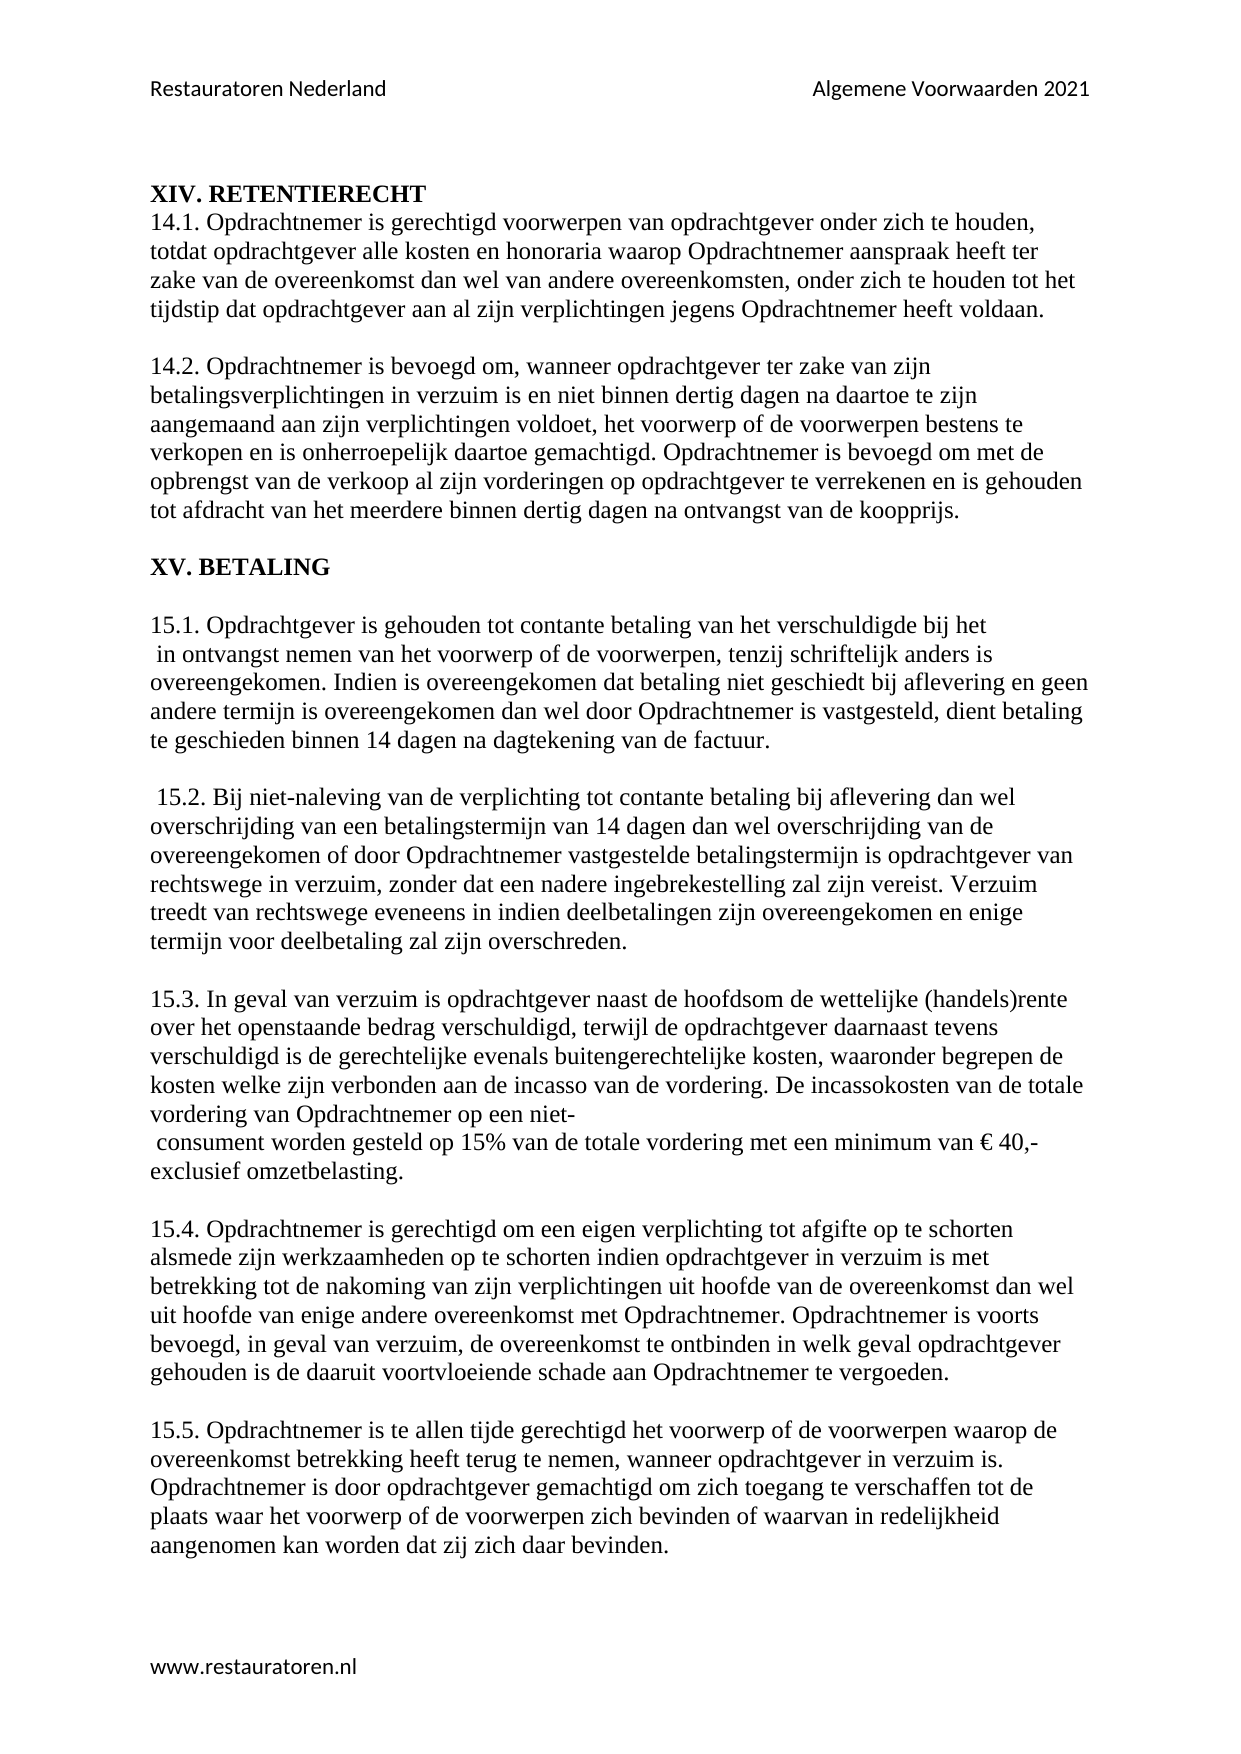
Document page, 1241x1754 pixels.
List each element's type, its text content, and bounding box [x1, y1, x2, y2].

text XIV. RETENTIERECHT [150, 179, 1090, 207]
text 14.1. Opdrachtnemer is gerechtigd voorwerpen van opdrachtgever onder zich te houden, totdat opdrachtgever alle kosten en honoraria waarop Opdrachtnemer aanspraak heeft ter zake van de overeenkomst dan wel van andere overeenkomsten, onder zich te houden tot het tijdstip dat opdrachtgever aan al zijn verplichtingen jegens Opdrachtnemer heeft voldaan. [150, 207, 1090, 322]
text 15.2. Bij niet-naleving van de verplichting tot contante betaling bij aflevering dan wel overschrijding van een betalingstermijn van 14 dagen dan wel overschrijding van de overeengekomen of door Opdrachtnemer vastgestelde betalingstermijn is opdrachtgever van rechtswege in verzuim, zonder dat een nadere ingebrekestelling zal zijn vereist. Verzuim treedt van rechtswege eveneens in indien deelbetalingen zijn overeengekomen en enige termijn voor deelbetaling zal zijn overschreden. [150, 782, 1090, 955]
text 15.4. Opdrachtnemer is gerechtigd om een eigen verplichting tot afgifte op te schorten alsmede zijn werkzaamheden op te schorten indien opdrachtgever in verzuim is met betrekking tot de nakoming van zijn verplichtingen uit hoofde van de overeenkomst dan wel uit hoofde van enige andere overeenkomst met Opdrachtnemer. Opdrachtnemer is voorts bevoegd, in geval van verzuim, de overeenkomst te ontbinden in welk geval opdrachtgever gehouden is de daaruit voortvloeiende schade aan Opdrachtnemer te vergoeden. [150, 1214, 1090, 1386]
text 15.3. In geval van verzuim is opdrachtgever naast de hoofdsom de wettelijke (handels)rente over het openstaande bedrag verschuldigd, terwijl de opdrachtgever daarnaast tevens verschuldigd is de gerechtelijke evenals buitengerechtelijke kosten, waaronder begrepen de kosten welke zijn verbonden aan de incasso van de vordering. De incassokosten van de totale vordering van Opdrachtnemer op een niet- [150, 984, 1090, 1127]
text 15.1. Opdrachtgever is gehouden tot contante betaling van het verschuldigde bij het [150, 610, 1090, 639]
text in ontvangst nemen van het voorwerp of de voorwerpen, tenzij schriftelijk anders is overeengekomen. Indien is overeengekomen dat betaling niet geschiedt bij aflevering en geen andere termijn is overeengekomen dan wel door Opdrachtnemer is vastgesteld, dient betaling te geschieden binnen 14 dagen na dagtekening van de factuur. [150, 639, 1090, 754]
text 15.5. Opdrachtnemer is te allen tijde gerechtigd het voorwerp of de voorwerpen waarop de overeenkomst betrekking heeft terug te nemen, wanneer opdrachtgever in verzuim is. Opdrachtnemer is door opdrachtgever gemachtigd om zich toegang te verschaffen tot de plaats waar het voorwerp of de voorwerpen zich bevinden of waarvan in redelijkheid aangenomen kan worden dat zij zich daar bevinden. [150, 1415, 1090, 1559]
text 14.2. Opdrachtnemer is bevoegd om, wanneer opdrachtgever ter zake van zijn betalingsverplichtingen in verzuim is en niet binnen dertig dagen na daartoe te zijn aangemaand aan zijn verplichtingen voldoet, het voorwerp of de voorwerpen bestens te verkopen en is onherroepelijk daartoe gemachtigd. Opdrachtnemer is bevoegd om met de opbrengst van de verkoop al zijn vorderingen op opdrachtgever te verrekenen en is gehouden tot afdracht van het meerdere binnen dertig dagen na ontvangst van de koopprijs. [150, 351, 1090, 524]
text XV. BETALING [150, 552, 1090, 581]
text consument worden gesteld op 15% van de totale vordering met een minimum van € 40,- exclusief omzetbelasting. [150, 1127, 1090, 1185]
